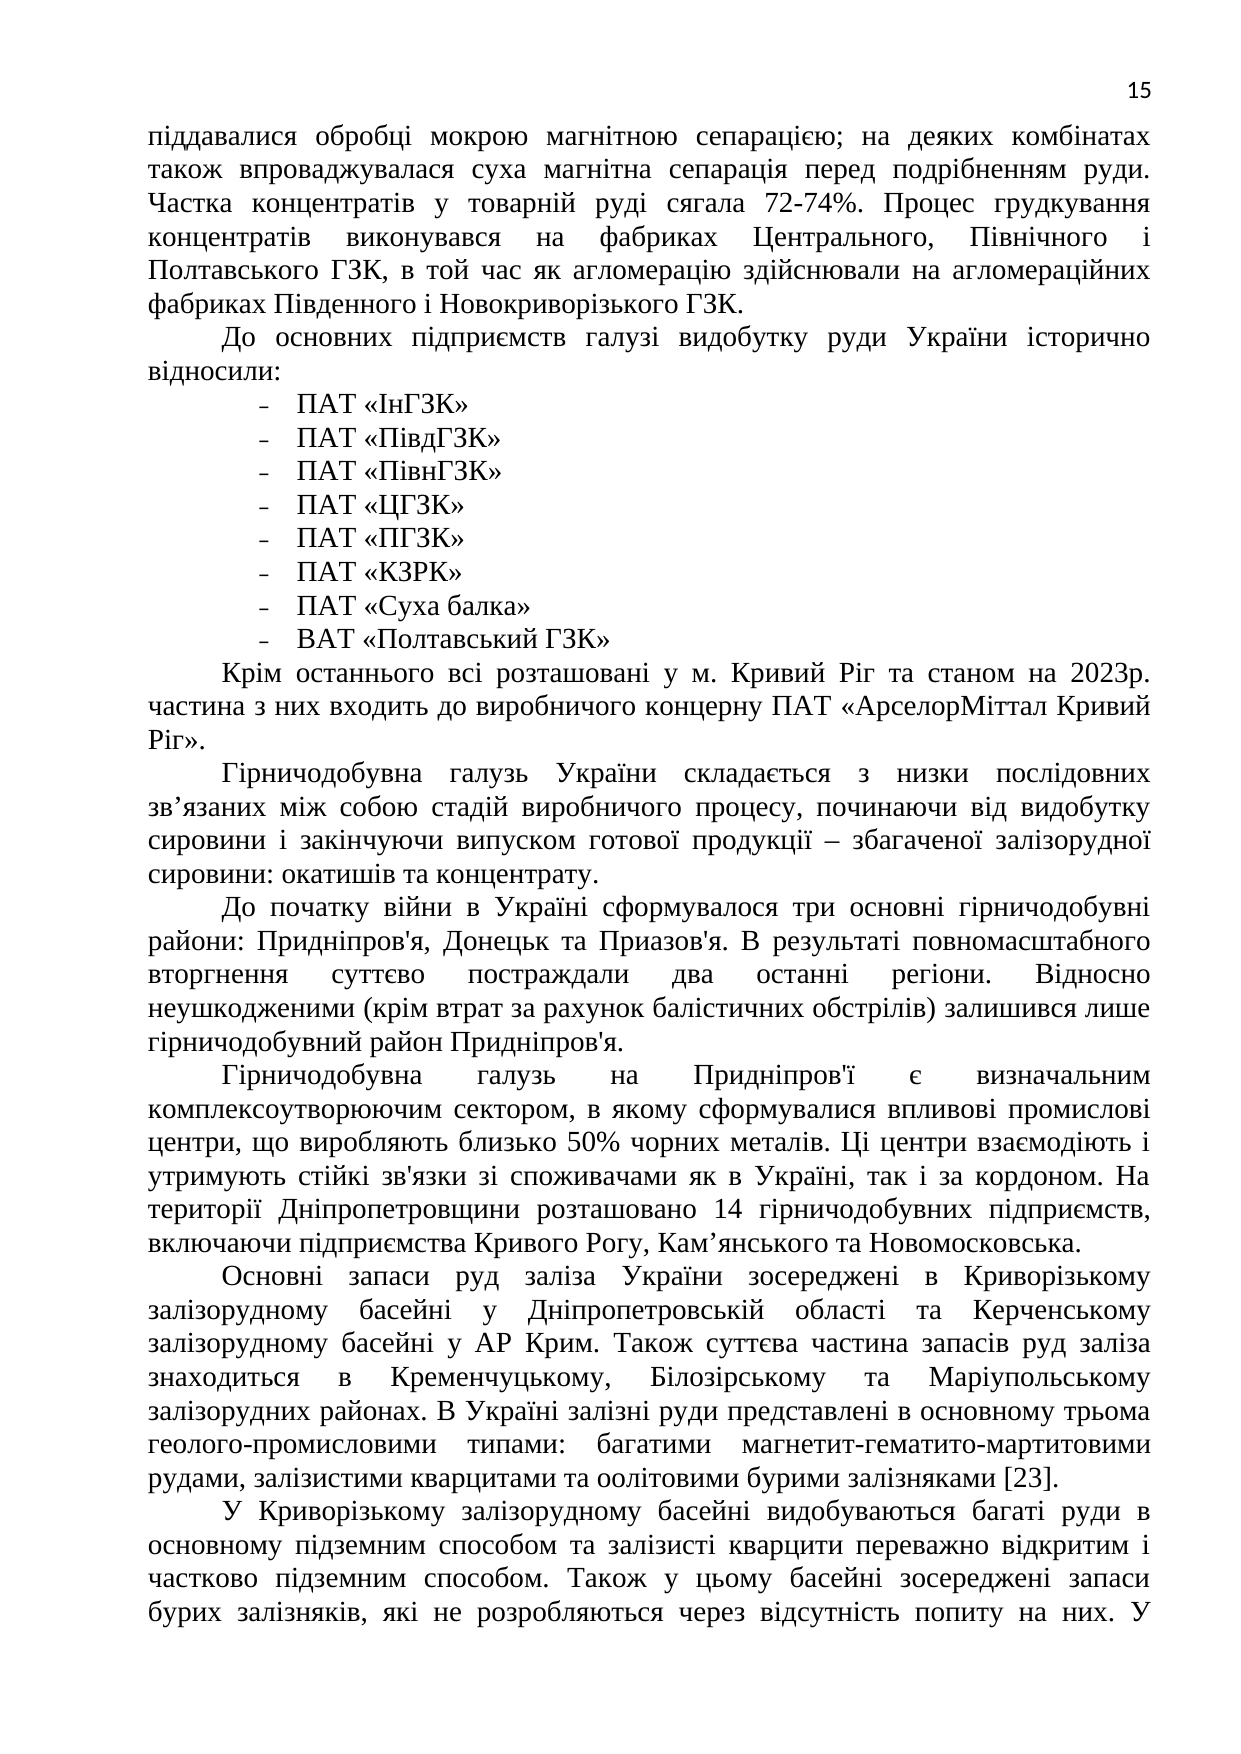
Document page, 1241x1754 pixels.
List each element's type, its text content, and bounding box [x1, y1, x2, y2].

list ПАТ «ПГЗК» [259, 521, 1152, 554]
list ПАТ «ПівнГЗК» [259, 453, 1152, 487]
list ПАТ «Суха балка» [259, 588, 1152, 621]
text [148, 118, 1152, 319]
text До початку війни в Україні сформувалося три основні гірничодобувні райони: Придніпров'я, Донецьк та Приазов'я. В результаті повномасштабного вторгнення суттєво постраждали два останні регіони. Відносно неушкодженими (крім втрат за рахунок балістичних обстрілів) залишився лише гірничодобувний район Придніпров'я. [148, 889, 1152, 1057]
text Крім останнього всі розташовані у м. Кривий Ріг та станом на 2023р. частина з них входить до виробничого концерну ПАТ «АрселорМіттал Кривий Ріг». [148, 655, 1152, 755]
list ПАТ «КЗРК» [259, 554, 1152, 588]
list ВАТ «Полтавський ГЗК» [259, 621, 1152, 655]
list ПАТ «ПівдГЗК» [259, 420, 1152, 453]
text Гірничодобувна галузь на Придніпров'ї є визначальним комплексоутворюючим сектором, в якому сформувалися впливові промислові центри, що виробляють близько 50% чорних металів. Ці центри взаємодіють і утримують стійкі зв'язки зі споживачами як в Україні, так і за кордоном. На території Дніпропетровщини розташовано 14 гірничодобувних підприємств, включаючи підприємства Кривого Рогу, Кам’янського та Новомосковська. [148, 1057, 1152, 1258]
text Основні запаси руд заліза України зосереджені в Криворізькому залізорудному басейні у Дніпропетровській області та Керченському залізорудному басейні у АР Крим. Також суттєва частина запасів руд заліза знаходиться в Кременчуцькому, Білозірському та Маріупольському залізорудних районах. В Україні залізні руди представлені в основному трьома геолого-промисловими типами: багатими магнетит-гематито-мартитовими рудами, залізистими кварцитами та оолітовими бурими залізняками [23]. [148, 1258, 1152, 1493]
list ПАТ «ЦГЗК» [259, 487, 1152, 521]
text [148, 1493, 1152, 1627]
text До основних підприємств галузі видобутку руди України історично відносили: [148, 319, 1152, 386]
list ПАТ «ІнГЗК» [259, 386, 1152, 420]
text Гірничодобувна галузь України складається з низки послідовних зв’язаних між собою стадій виробничого процесу, починаючи від видобутку сировини і закінчуючи випуском готової продукції – збагаченої залізорудної сировини: окатишів та концентрату. [148, 755, 1152, 889]
